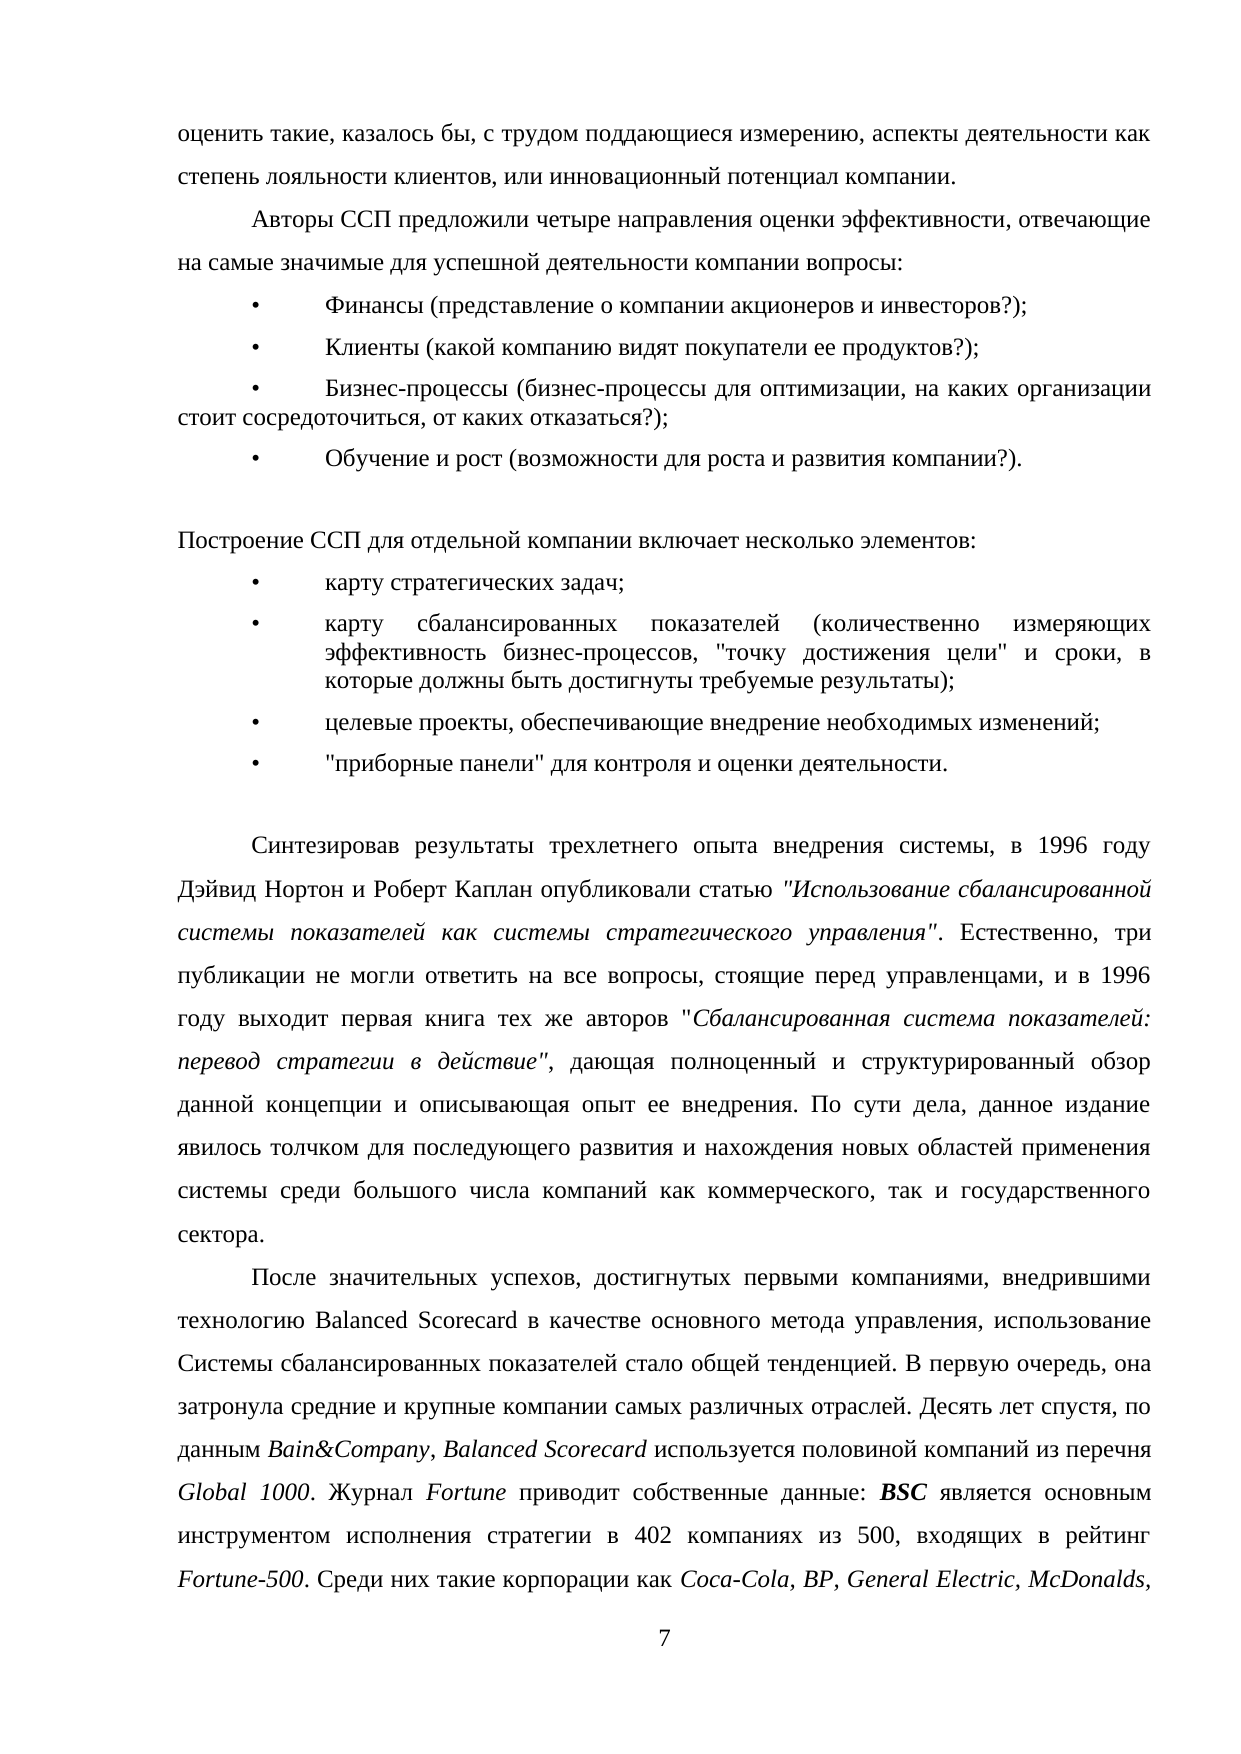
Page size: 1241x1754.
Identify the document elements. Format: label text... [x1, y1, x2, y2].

text • "приборные панели" для контроля и оценки деятельности. [177, 748, 1152, 777]
text • Бизнес-процессы (бизнес-процессы для оптимизации, на каких организации стоит сосредоточиться, от каких отказаться?); [177, 373, 1152, 431]
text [177, 118, 1152, 190]
text Синтезировав результаты трехлетнего опыта внедрения системы, в 1996 году Дэйвид Нортон и Роберт Каплан опубликовали статью "Использование сбалансированной системы показателей как системы стратегического управления". Естественно, три публикации не могли ответить на все вопросы, стоящие перед управленцами, и в 1996 году выходит первая книга тех же авторов "Сбалансированная система показателей: перевод стратегии в действие", дающая полноценный и структурированный обзор данной концепции и описывающая опыт ее внедрения. По сути дела, данное издание явилось толчком для последующего развития и нахождения новых областей применения системы среди большого числа компаний как коммерческого, так и государственного сектора. [177, 831, 1152, 1247]
text • Клиенты (какой компанию видят покупатели ее продуктов?); [177, 332, 1152, 361]
text • карту сбалансированных показателей (количественно измеряющих эффективность бизнес-процессов, "точку достижения цели" и сроки, в которые должны быть достигнуты требуемые результаты); [251, 608, 1152, 694]
text • Обучение и рост (возможности для роста и развития компании?). [177, 443, 1152, 472]
text • карту стратегических задач; [177, 567, 1152, 596]
text • Финансы (представление о компании акционеров и инвесторов?); [177, 291, 1152, 319]
text • целевые проекты, обеспечивающие внедрение необходимых изменений; [177, 707, 1152, 736]
text Построение ССП для отдельной компании включает несколько элементов: [177, 526, 1152, 554]
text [177, 1262, 1152, 1592]
text Авторы ССП предложили четыре направления оценки эффективности, отвечающие на самые значимые для успешной деятельности компании вопросы: [177, 204, 1152, 276]
